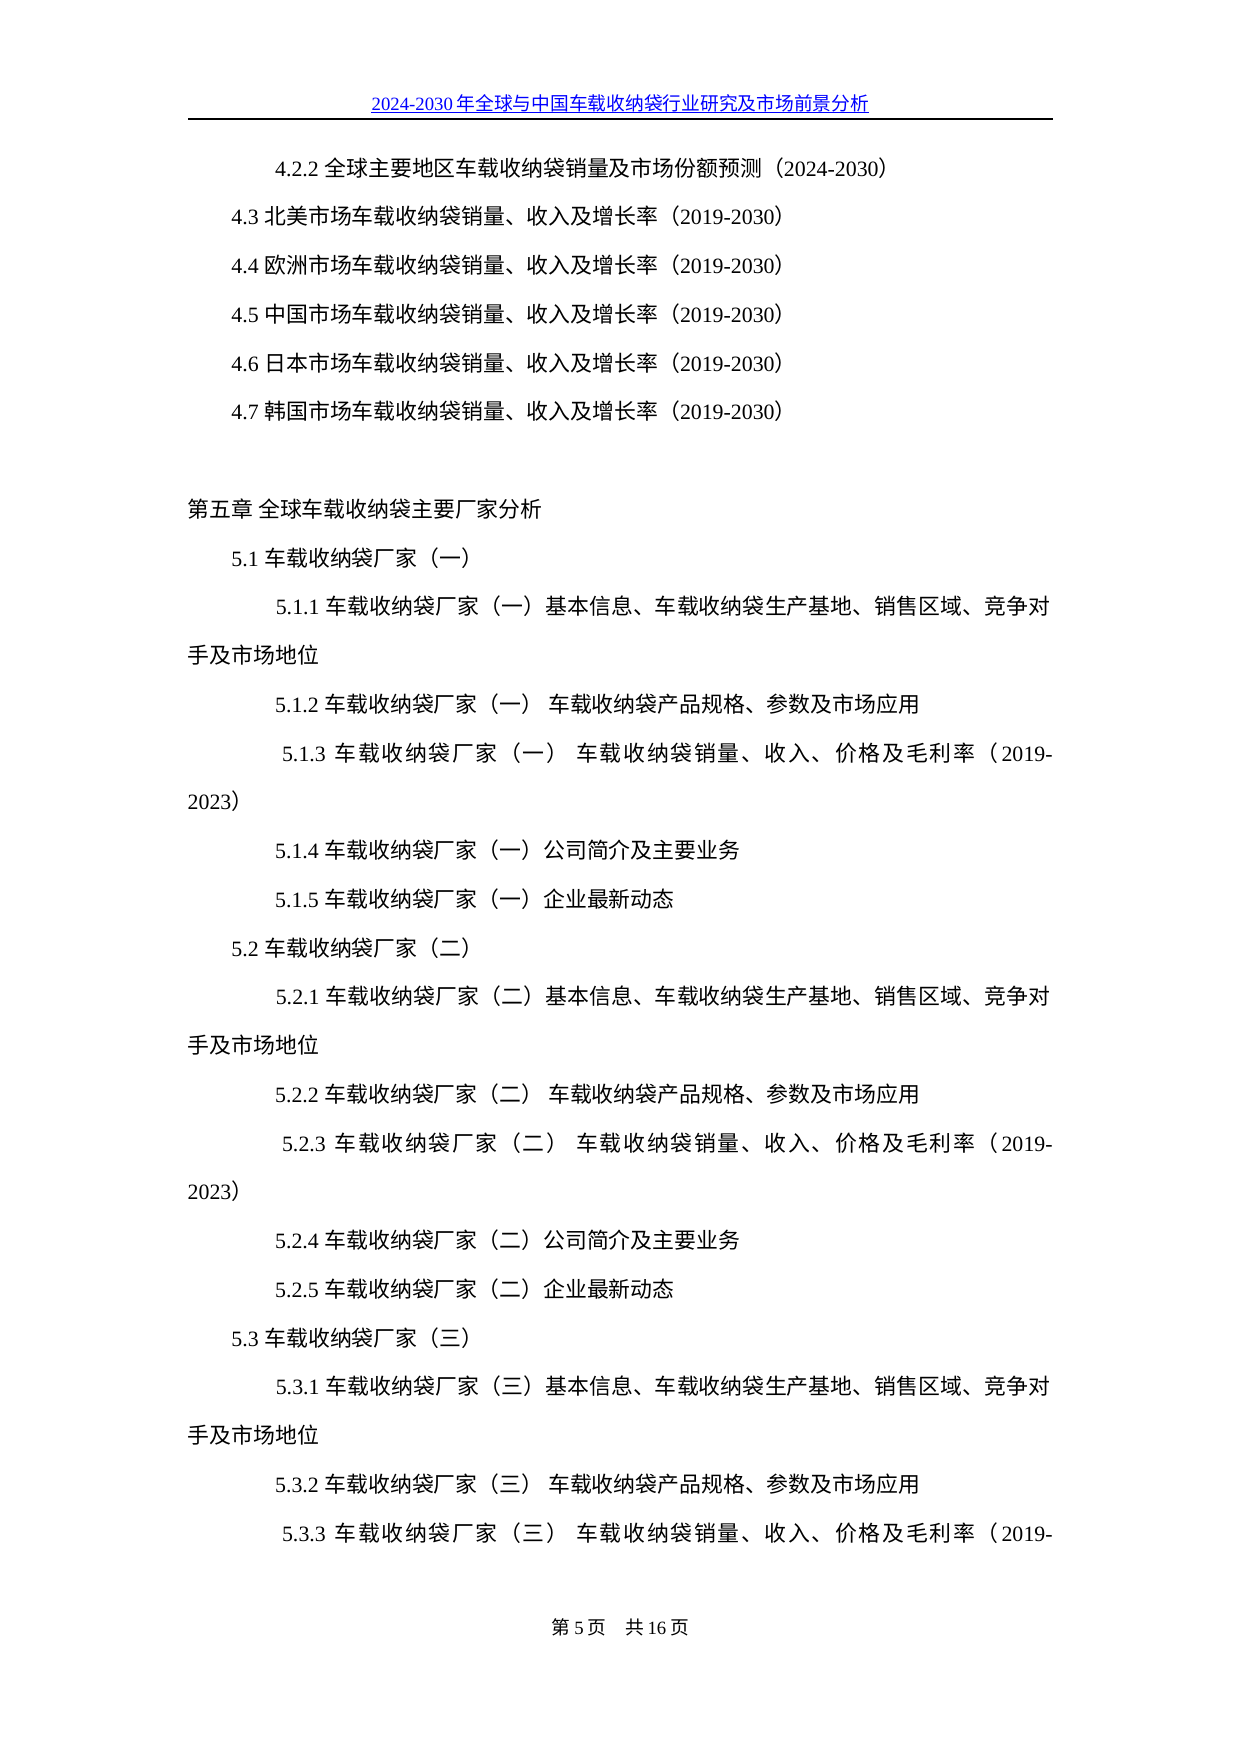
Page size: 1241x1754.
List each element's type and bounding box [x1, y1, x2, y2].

text [187, 150, 1053, 1548]
